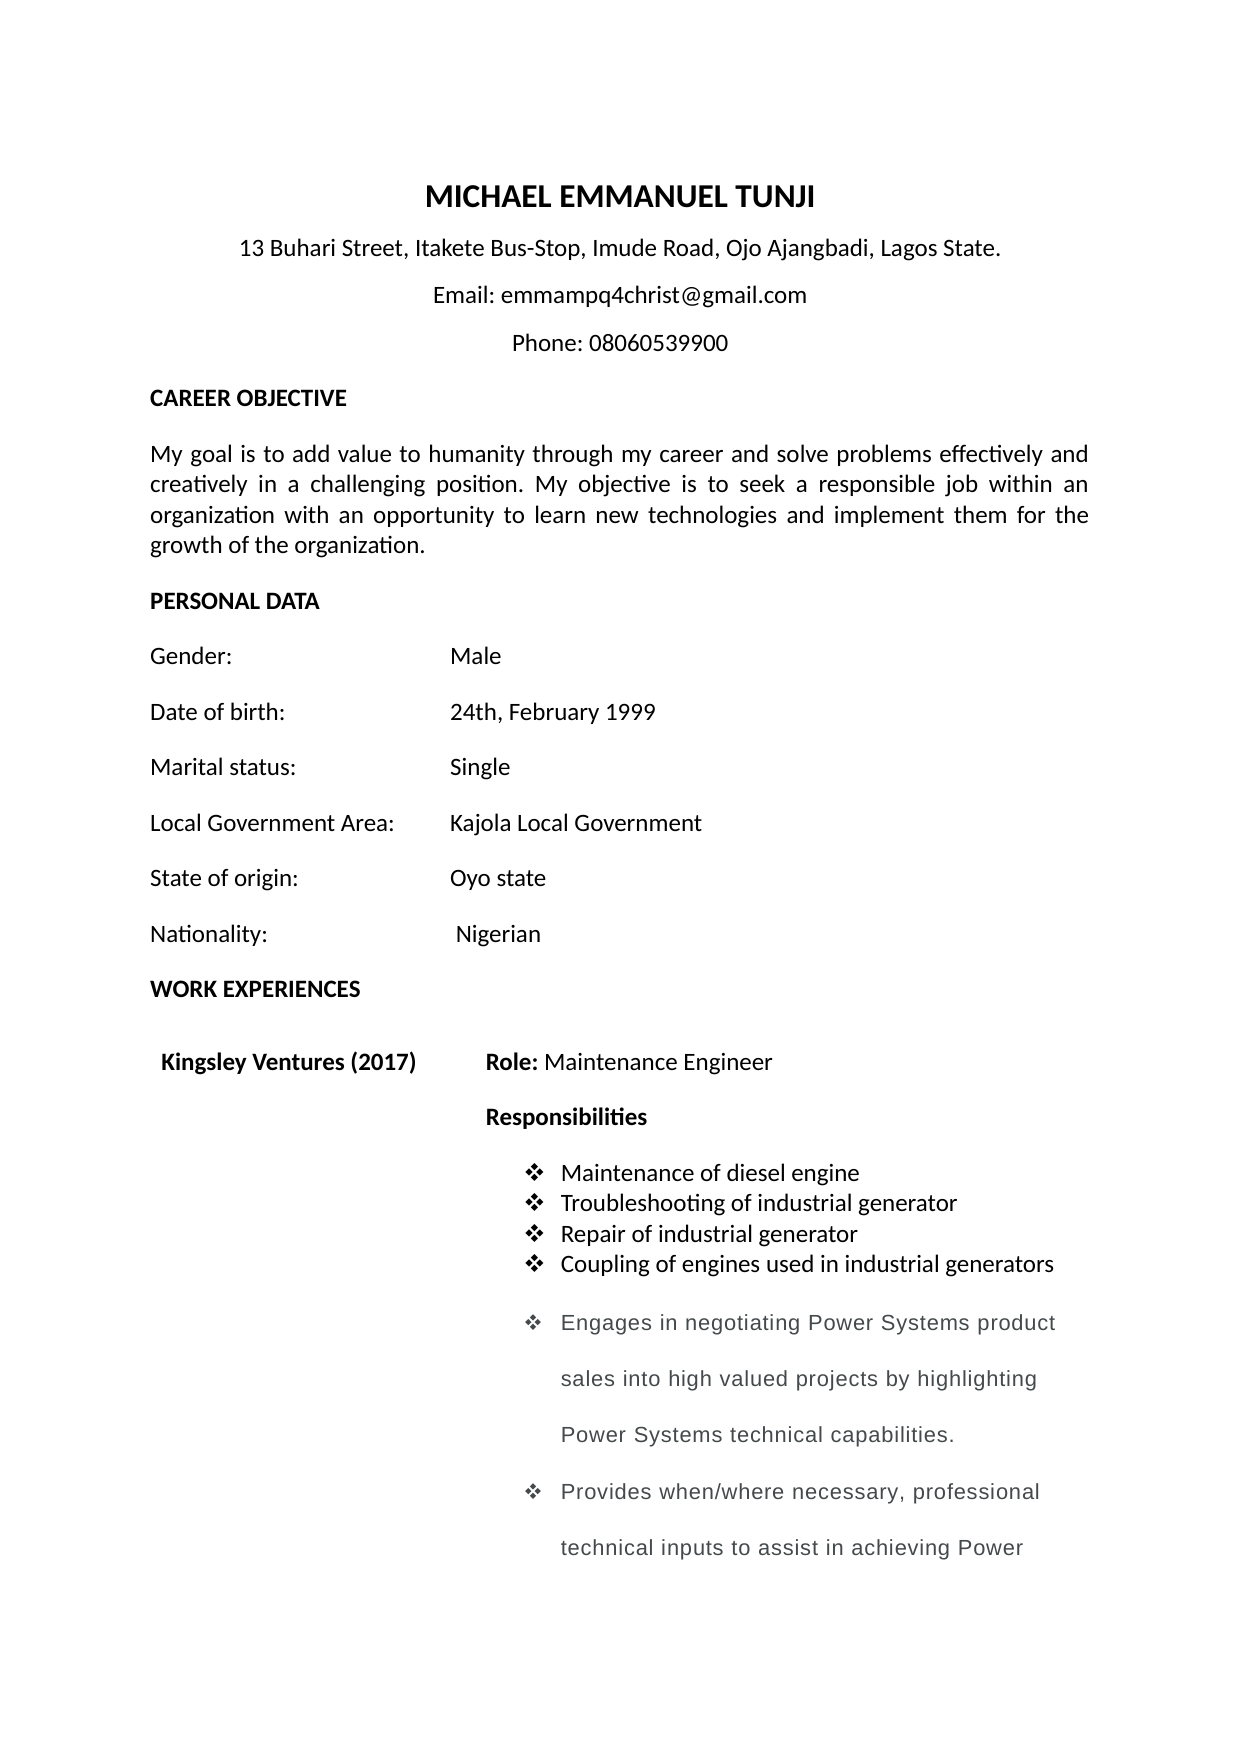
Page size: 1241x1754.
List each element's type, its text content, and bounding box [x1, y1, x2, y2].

text Phone: 08060539900 [150, 327, 1090, 357]
text MICHAEL EMMANUEL TUNJI [150, 175, 1090, 216]
text Date of birth: 24th, February 1999 [150, 696, 1090, 726]
text CAREER OBJECTIVE [150, 382, 1090, 413]
text Email: emmampq4christ@gmail.com [150, 279, 1090, 310]
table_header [150, 1021, 474, 1560]
text PERSONAL DATA [150, 585, 1090, 615]
text Nationality: Nigerian [150, 918, 1090, 948]
text WORK EXPERIENCES [150, 973, 1090, 1004]
text State of origin: Oyo state [150, 862, 1090, 893]
text Marital status: Single [150, 751, 1090, 782]
text My goal is to add value to humanity through my career and solve problems effectively and creatively in a challenging position. My objective is to seek a responsible job within an organization with an opportunity to learn new technologies and implement them for the growth of the organization. [150, 438, 1090, 560]
text Local Government Area: Kajola Local Government [150, 807, 1090, 837]
text Gender: Male [150, 640, 1090, 671]
text 13 Buhari Street, Itakete Bus-Stop, Imude Road, Ojo Ajangbadi, Lagos State. [150, 232, 1090, 263]
